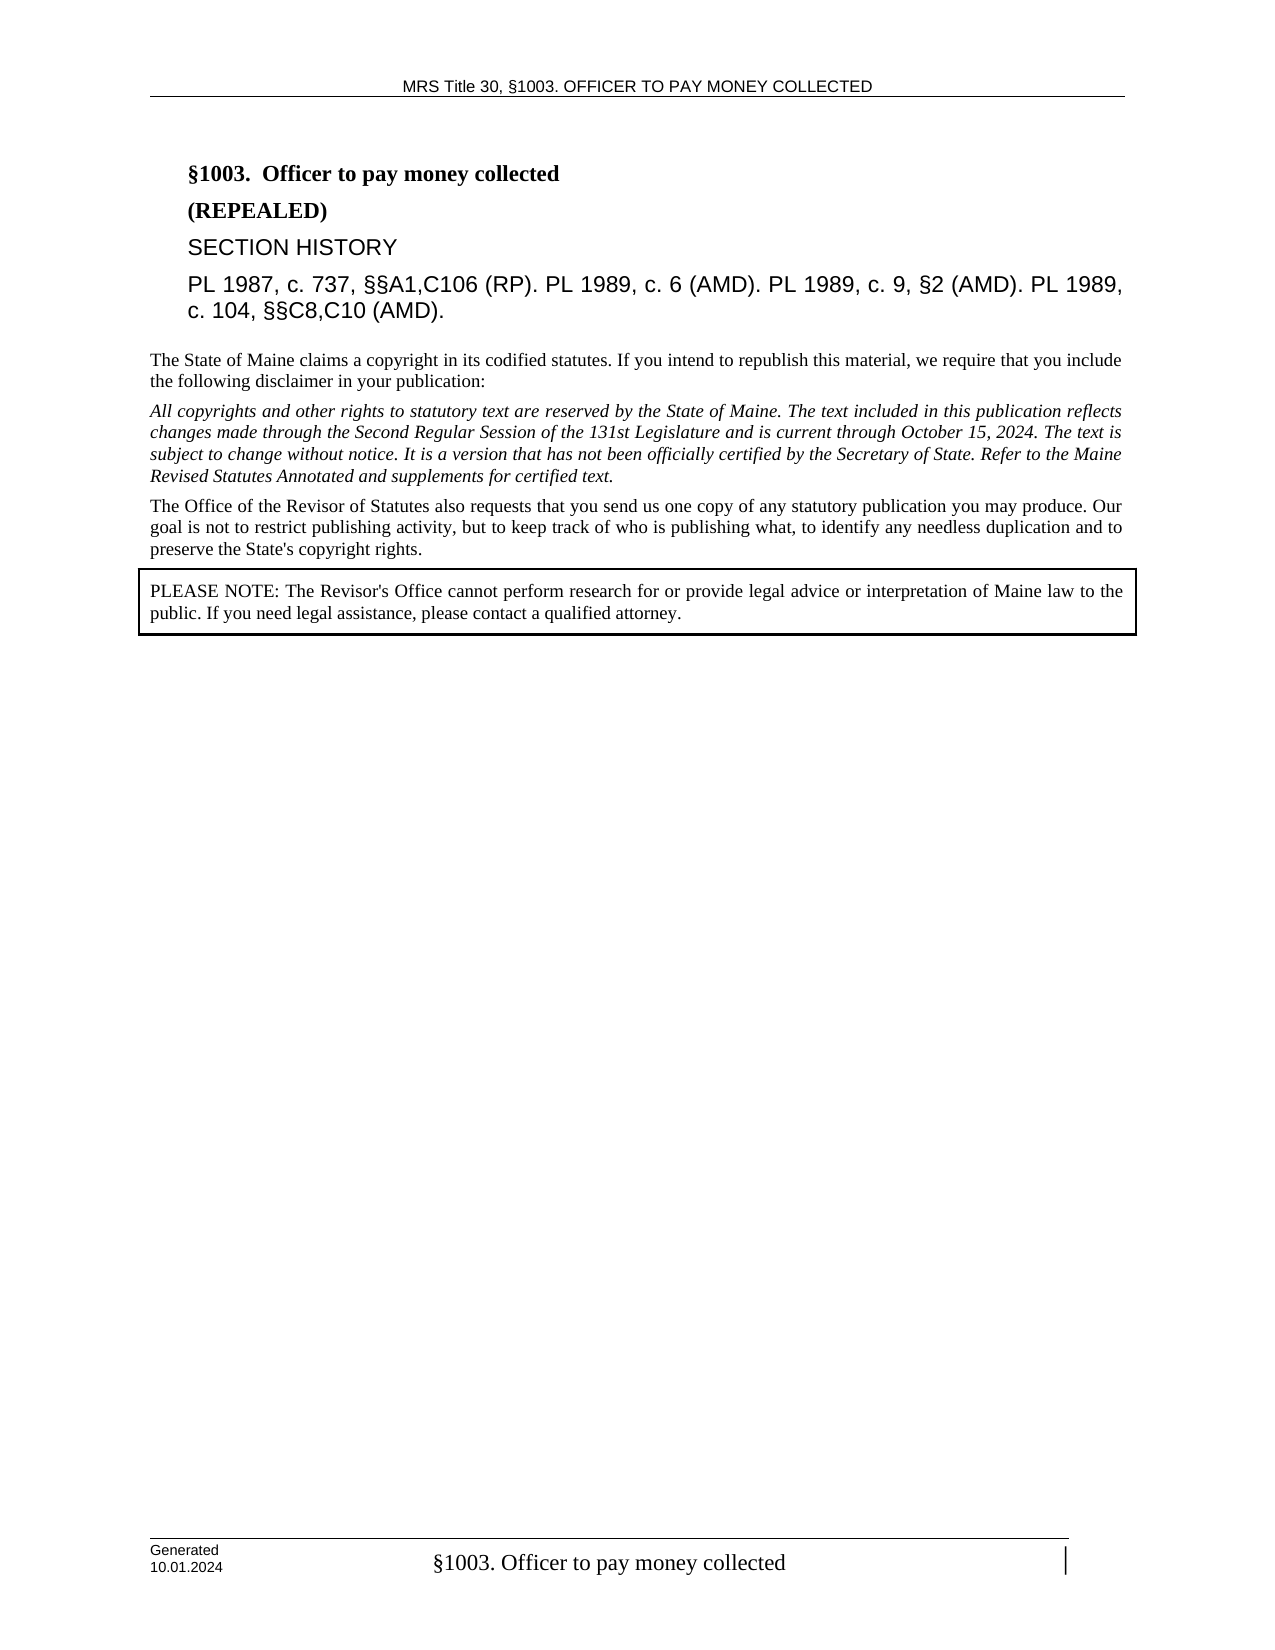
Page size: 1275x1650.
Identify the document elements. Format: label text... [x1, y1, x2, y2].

text The Office of the Revisor of Statutes also requests that you send us one copy of any statutory publication you may produce. Our goal is not to restrict publishing activity, but to keep track of who is publishing what, to identify any needless duplication and to preserve the State's copyright rights. [150, 494, 1125, 559]
text §1003. Officer to pay money collected [187, 160, 1125, 187]
text PLEASE NOTE: The Revisor's Office cannot perform research for or provide legal advice or interpretation of Maine law to the public. If you need legal assistance, please contact a qualified attorney. [140, 570, 1135, 633]
text SECTION HISTORY [187, 234, 1125, 260]
text PL 1987, c. 737, §§A1,C106 (RP). PL 1989, c. 6 (AMD). PL 1989, c. 9, §2 (AMD). PL 1989, c. 104, §§C8,C10 (AMD). [187, 271, 1125, 323]
text (REPEALED) [187, 197, 1125, 223]
text All copyrights and other rights to statutory text are reserved by the State of Maine. The text included in this publication reflects changes made through the Second Regular Session of the 131st Legislature and is current through October 15, 2024 . The text is subject to change without notice. It is a version that has not been officially certified by the Secretary of State. Refer to the Maine Revised Statutes Annotated and supplements for certified text. [150, 400, 1125, 486]
text The State of Maine claims a copyright in its codified statutes. If you intend to republish this material, we require that you include the following disclaimer in your publication: [150, 348, 1125, 392]
